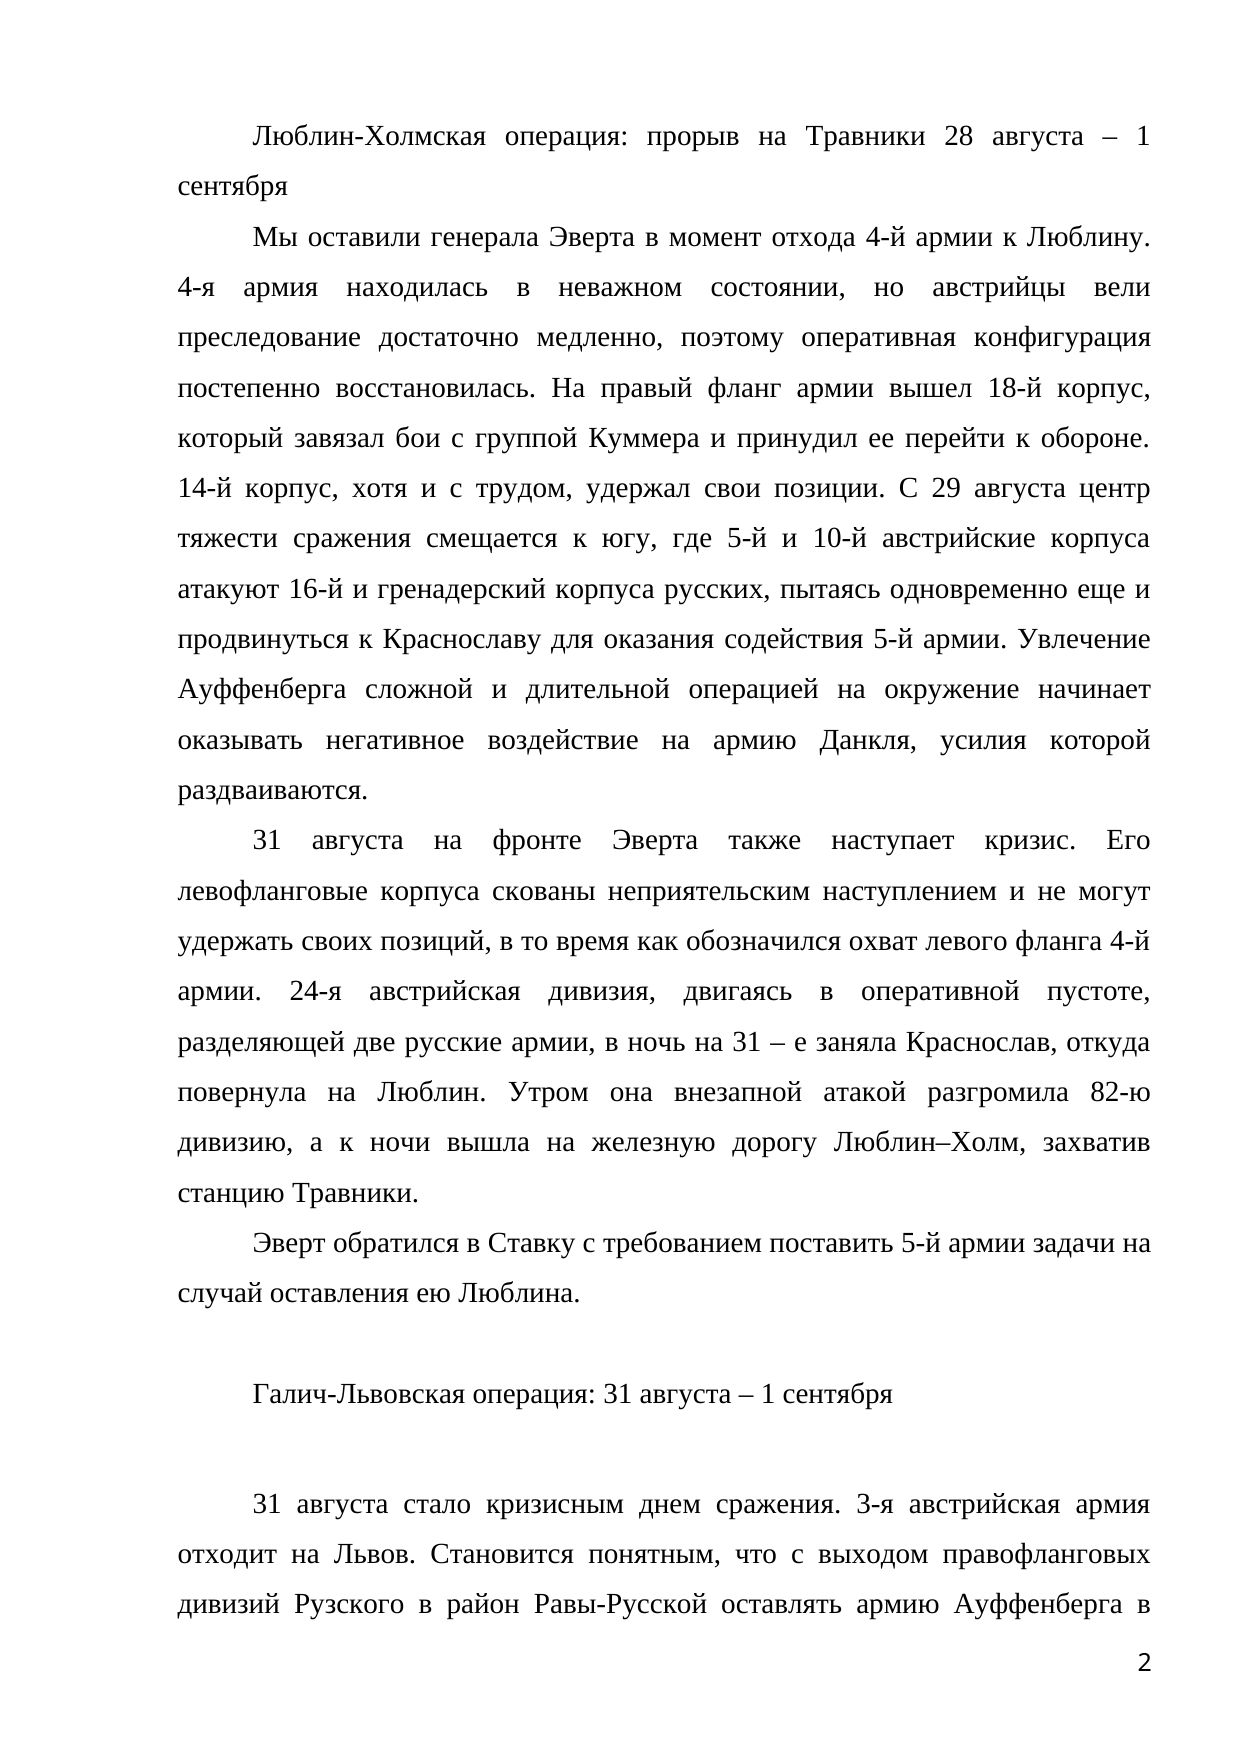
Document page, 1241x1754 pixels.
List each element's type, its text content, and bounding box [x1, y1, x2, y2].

text Галич-Львовская операция: 31 августа – 1 сентября [177, 1376, 1152, 1409]
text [177, 1486, 1152, 1620]
text Эверт обратился в Ставку с требованием поставить 5-й армии задачи на случай оставления ею Люблина. [177, 1225, 1152, 1309]
text Мы оставили генерала Эверта в момент отхода 4-й армии к Люблину. 4-я армия находилась в неважном состоянии, но австрийцы вели преследование достаточно медленно, поэтому оперативная конфигурация постепенно восстановилась. На правый фланг армии вышел 18-й корпус, который завязал бои с группой Куммера и принудил ее перейти к обороне. 14-й корпус, хотя и с трудом, удержал свои позиции. С 29 августа центр тяжести сражения смещается к югу, где 5-й и 10-й австрийские корпуса атакуют 16-й и гренадерский корпуса русских, пытаясь одновременно еще и продвинуться к Краснославу для оказания содействия 5-й армии. Увлечение Ауффенберга сложной и длительной операцией на окружение начинает оказывать негативное воздействие на армию Данкля, усилия которой раздваиваются. [177, 219, 1152, 806]
text Люблин-Холмская операция: прорыв на Травники 28 августа – 1 сентября [177, 118, 1152, 202]
text 31 августа на фронте Эверта также наступает кризис. Его левофланговые корпуса скованы неприятельским наступлением и не могут удержать своих позиций, в то время как обозначился охват левого фланга 4-й армии. 24-я австрийская дивизия, двигаясь в оперативной пустоте, разделяющей две русские армии, в ночь на 31 – е заняла Краснослав, откуда повернула на Люблин. Утром она внезапной атакой разгромила 82-ю дивизию, а к ночи вышла на железную дорогу Люблин–Холм, захватив станцию Травники. [177, 822, 1152, 1208]
